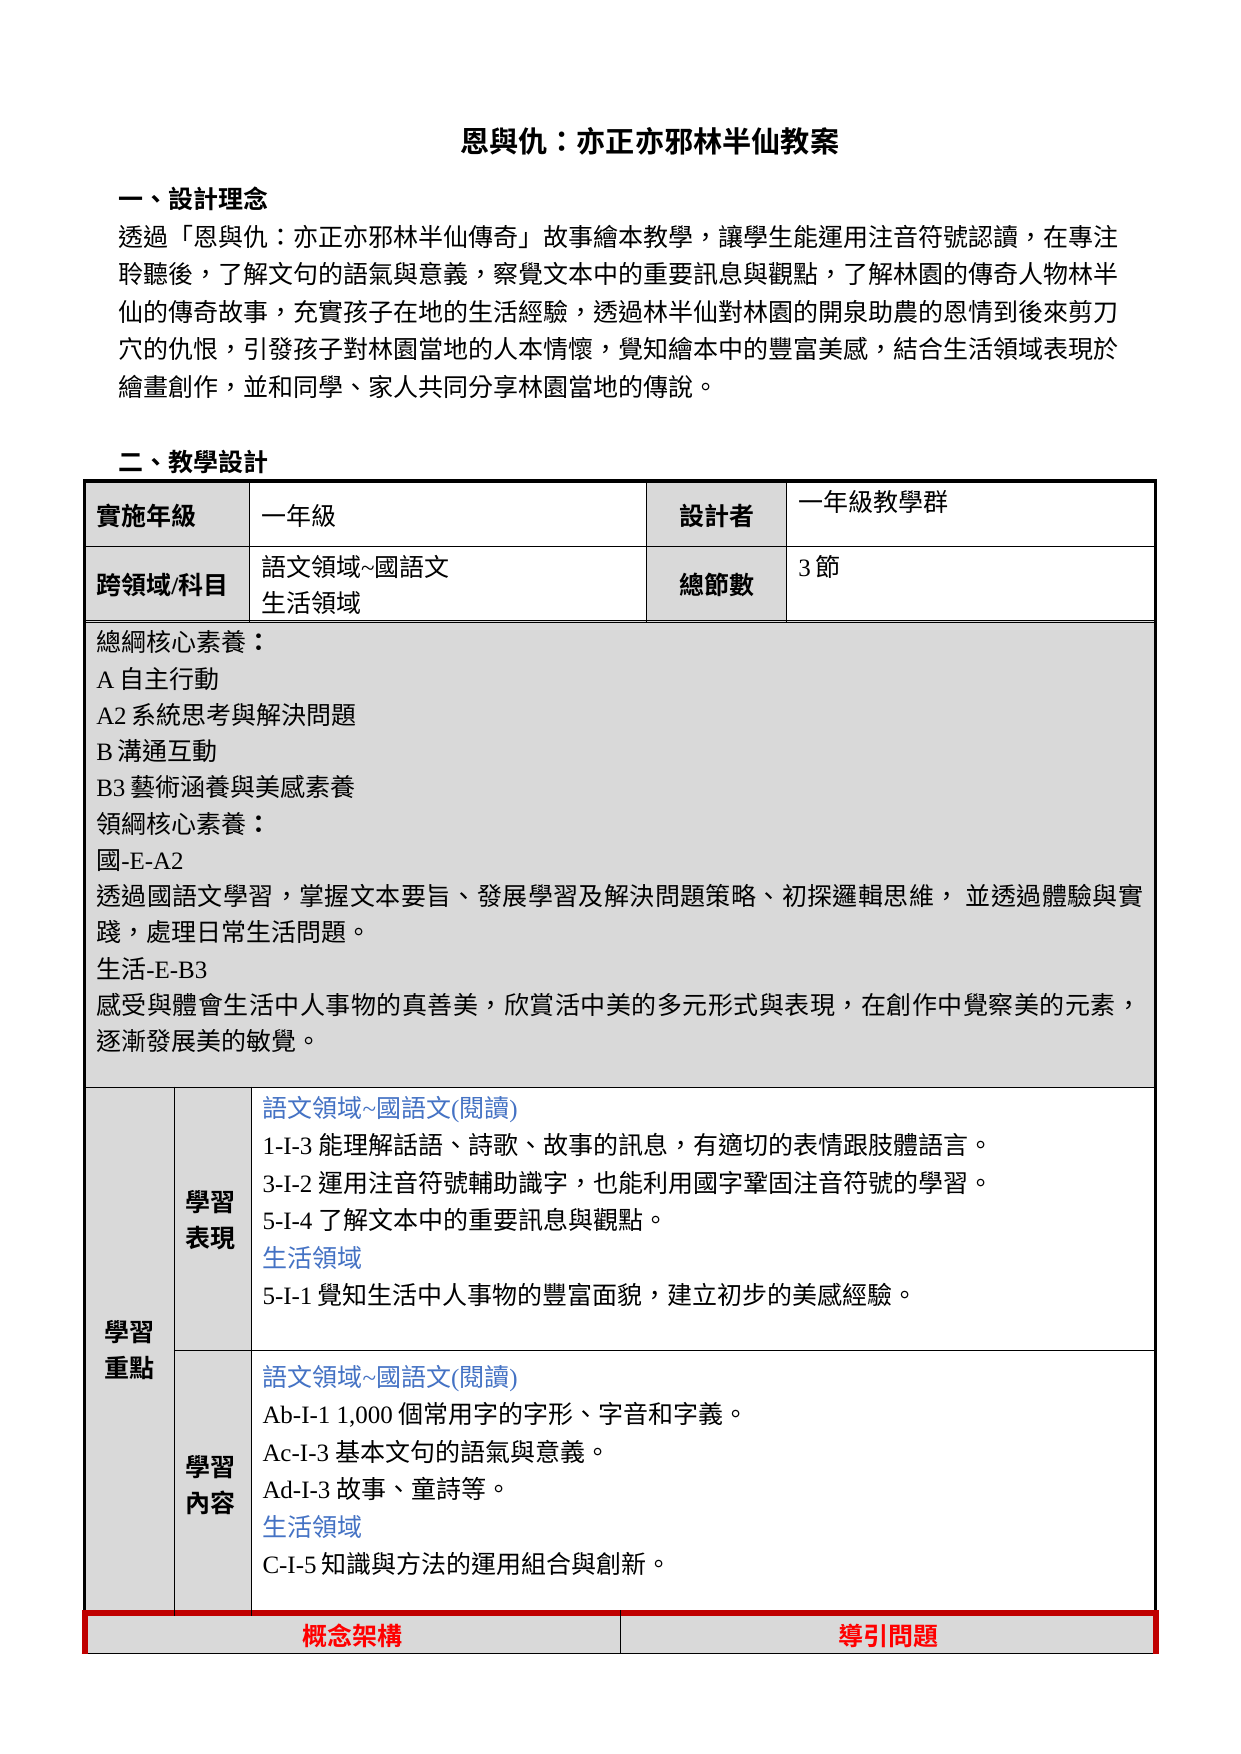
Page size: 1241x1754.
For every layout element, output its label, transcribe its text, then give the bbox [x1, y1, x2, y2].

text 仙的傳奇故事，充實孩子在地的生活經驗，透過林半仙對林園的開泉助農的恩情到後來剪刀 [118, 292, 1122, 329]
text 透過「恩與仇：亦正亦邪林半仙傳奇」故事繪本教學，讓學生能運用注音符號認讀，在專注 [118, 217, 1122, 254]
table_cell 語文領域~國語文(閱讀) 1-I-3 能理解話語、詩歌、故事的訊息，有適切的表情跟肢體語言。 3-I-2 運用注音符號輔助識字，也能利用國字鞏固注音符號的學習。 5-I-4 了解文本中的重要訊息與觀點。 生活領域 5-I-1覺知生活中人事物的豐富面貌，建立初步的美感經驗。 [252, 1088, 1154, 1350]
table_cell 學習 重點 [86, 1088, 174, 1610]
table_cell 學習 內容 [175, 1351, 251, 1610]
table_cell 概念架構 [88, 1616, 620, 1653]
table_cell 跨領域/科目 [86, 547, 249, 620]
table_cell 3節 [787, 547, 1154, 620]
text 一、設計理念 [118, 179, 1122, 217]
text 二、教學設計 [118, 442, 1122, 479]
table_cell 總節數 [647, 547, 786, 620]
table_cell 導引問題 [621, 1616, 1153, 1653]
table_cell 語文領域~國語文 生活領域 [250, 547, 646, 620]
text 繪畫創作，並和同學、家人共同分享林園當地的傳說。 [118, 367, 1122, 404]
text 穴的仇恨，引發孩子對林園當地的人本情懷，覺知繪本中的豐富美感，結合生活領域表現於 [118, 329, 1122, 367]
table_cell 語文領域~國語文(閱讀) Ab-I-1 1,000個常用字的字形、字音和字義。 Ac-I-3 基本文句的語氣與意義。 Ad-I-3 故事、童詩等。 生活領域 C-I-5知識與方法的運用組合與創新。 [252, 1351, 1154, 1610]
table_header 一年級 [250, 483, 646, 546]
table_header 實施年級 [86, 483, 249, 546]
text 恩與仇：亦正亦邪林半仙教案 [118, 119, 1122, 161]
table_header 設計者 [647, 483, 786, 546]
table_cell 學習 表現 [175, 1088, 251, 1350]
text 聆聽後，了解文句的語氣與意義，察覺文本中的重要訊息與觀點，了解林園的傳奇人物林半 [118, 254, 1122, 292]
table_cell 總綱核心素養： A自主行動 A2系統思考與解決問題 B溝通互動 B3藝術涵養與美感素養 領綱核心素養： 國-E-A2 透過國語文學習，掌握文本要旨、發展學習及解決問題策略、初探邏輯思維， 並透過體驗與實踐，處理日常生活問題。 生活-E-B3 感受與體會生活中人事物的真善美，欣賞活中美的多元形式與表現，在創作中覺察美的元素，逐漸發展美的敏覺。 [86, 623, 1154, 1087]
table_header 一年級教學群 [787, 483, 1154, 546]
